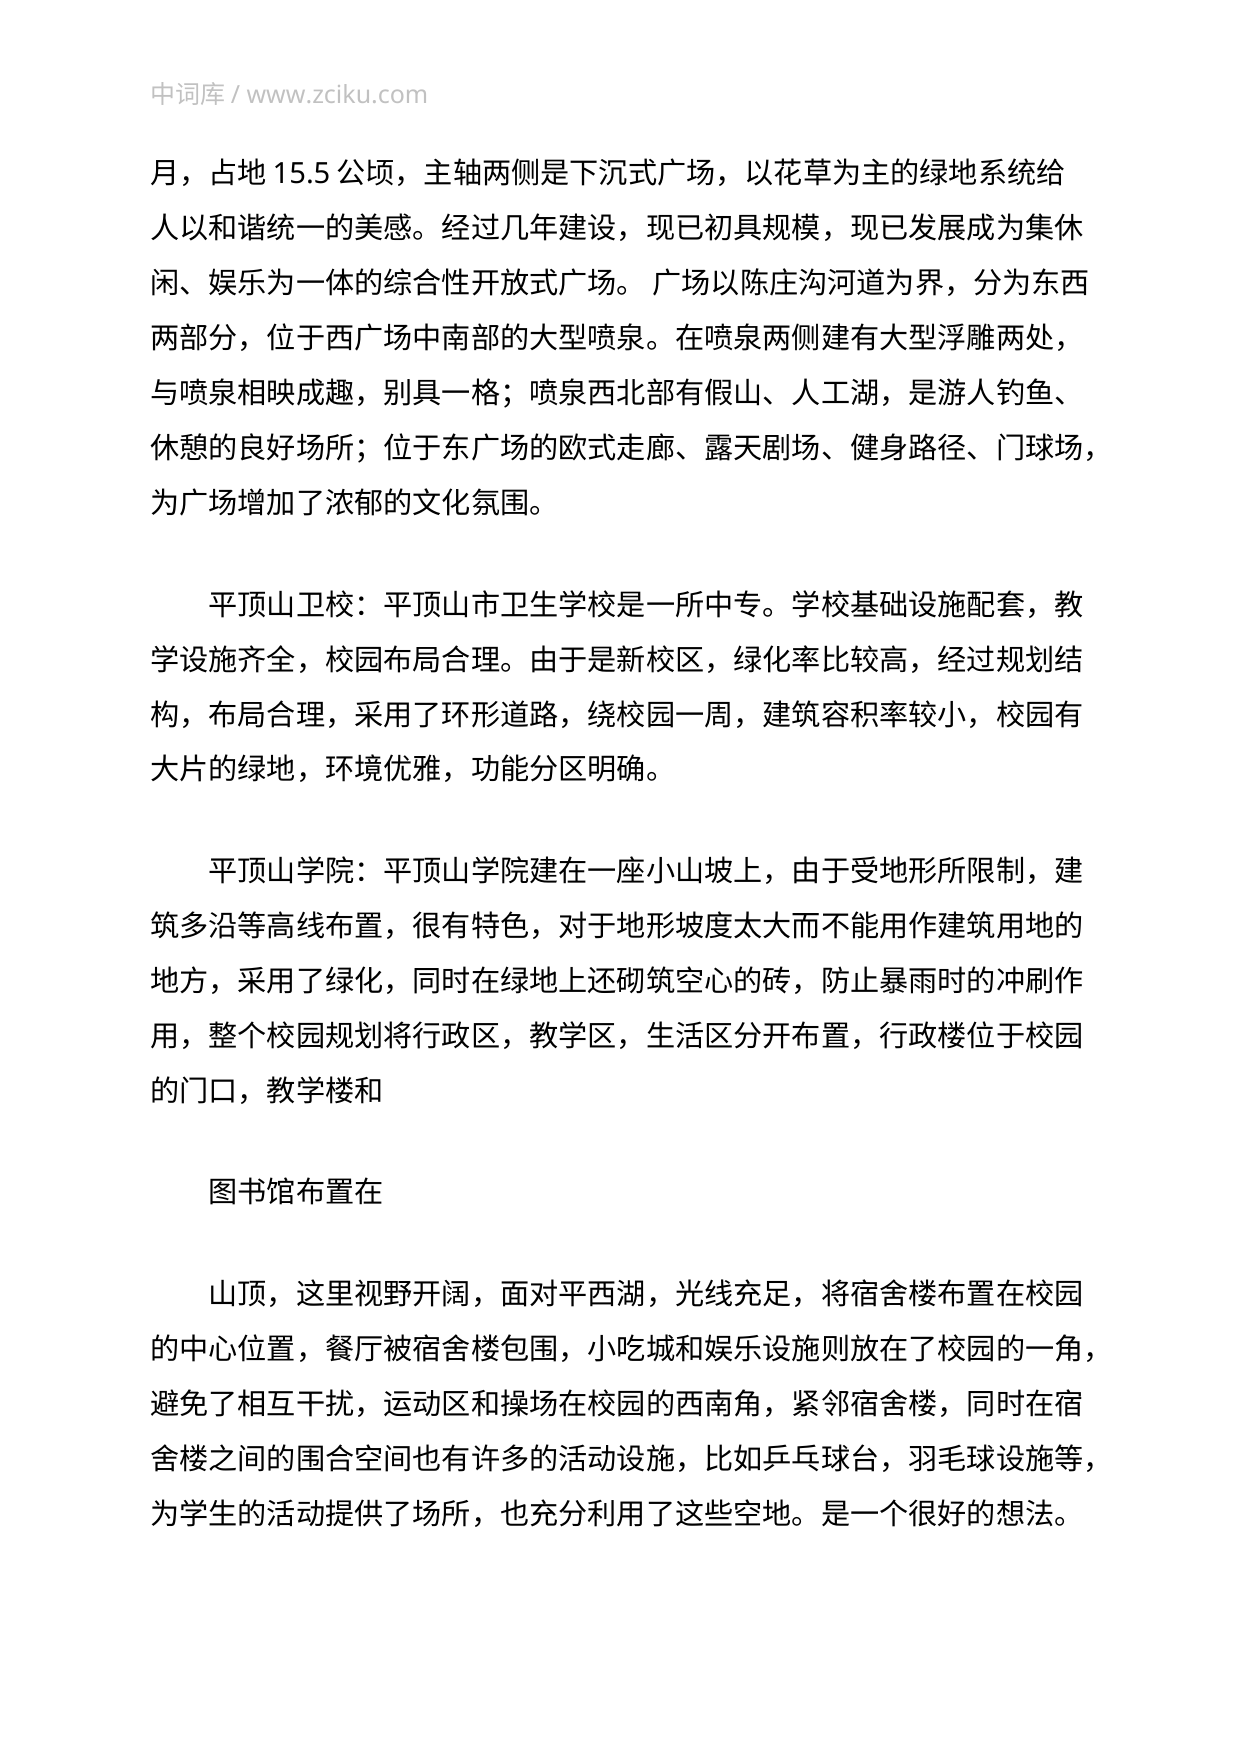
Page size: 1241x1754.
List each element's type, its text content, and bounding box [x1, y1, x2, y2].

text 平顶山卫校：平顶山市卫生学校是一所中专。学校基础设施配套，教学设施齐全，校园布局合理。由于是新校区，绿化率比较高，经过规划结构，布局合理，采用了环形道路，绕校园一周，建筑容积率较小，校园有大片的绿地，环境优雅，功能分区明确。 [150, 581, 1090, 788]
text 山顶，这里视野开阔，面对平西湖，光线充足，将宿舍楼布置在校园的中心位置，餐厅被宿舍楼包围，小吃城和娱乐设施则放在了校园的一角，避免了相互干扰，运动区和操场在校园的西南角，紧邻宿舍楼，同时在宿舍楼之间的围合空间也有许多的活动设施，比如乒乓球台，羽毛球设施等，为学生的活动提供了场所，也充分利用了这些空地。是一个很好的想法。 [150, 1271, 1090, 1533]
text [150, 150, 1090, 522]
text 图书馆布置在 [150, 1169, 1090, 1211]
text 平顶山学院：平顶山学院建在一座小山坡上，由于受地形所限制，建筑多沿等高线布置，很有特色，对于地形坡度太大而不能用作建筑用地的地方，采用了绿化，同时在绿地上还砌筑空心的砖，防止暴雨时的冲刷作用，整个校园规划将行政区，教学区，生活区分开布置，行政楼位于校园的门口，教学楼和 [150, 848, 1090, 1109]
